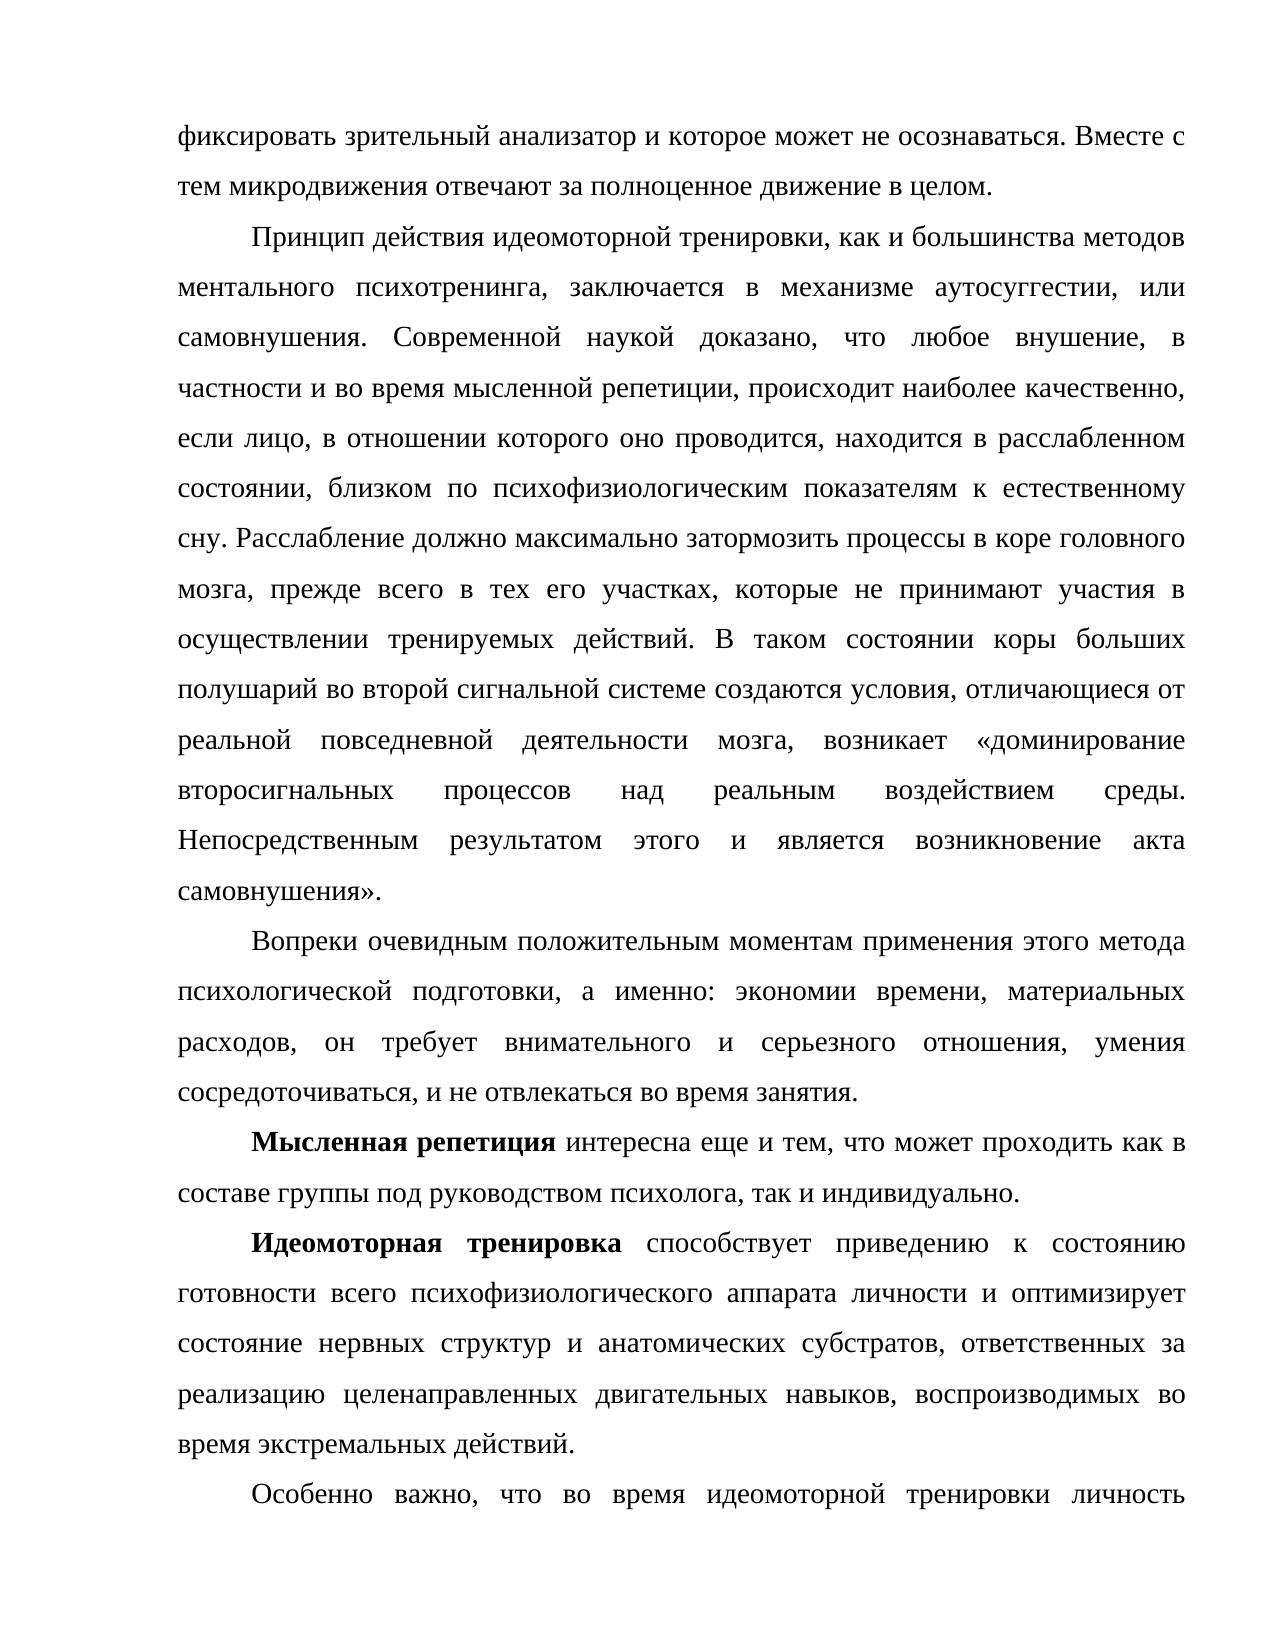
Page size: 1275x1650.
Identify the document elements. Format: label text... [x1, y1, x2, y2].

text Мысленная репетиция интересна еще и тем, что может проходить как в составе группы под руководством психолога, так и индивидуально. [177, 1124, 1186, 1208]
text Идеомоторная тренировка способствует приведению к состоянию готовности всего психофизиологического аппарата личности и оптимизирует состояние нервных структур и анатомических субстратов, ответственных за реализацию целенаправленных двигательных навыков, воспроизводимых во время экстремальных действий. [177, 1225, 1186, 1460]
text Вопреки очевидным положительным моментам применения этого метода психологической подготовки, а именно: экономии времени, материальных расходов, он требует внимательного и серьезного отношения, умения сосредоточиваться, и не отвлекаться во время занятия. [177, 923, 1186, 1108]
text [177, 1477, 1186, 1510]
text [177, 118, 1186, 202]
text Принцип действия идеомоторной тренировки, как и большинства методов ментального психотренинга, заключается в механизме аутосуггестии, или самовнушения. Современной наукой доказано, что любое внушение, в частности и во время мысленной репетиции, происходит наиболее качественно, если лицо, в отношении которого оно проводится, находится в расслабленном состоянии, близком по психофизиологическим показателям к естественному сну. Расслабление должно максимально затормозить процессы в коре головного мозга, прежде всего в тех его участках, которые не принимают участия в осуществлении тренируемых действий. В таком состоянии коры больших полушарий во второй сигнальной системе создаются условия, отличающиеся от реальной повседневной деятельности мозга, возникает «доминирование второсигнальных процессов над реальным воздействием среды. Непосредственным результатом этого и является возникновение акта самовнушения». [177, 219, 1186, 906]
